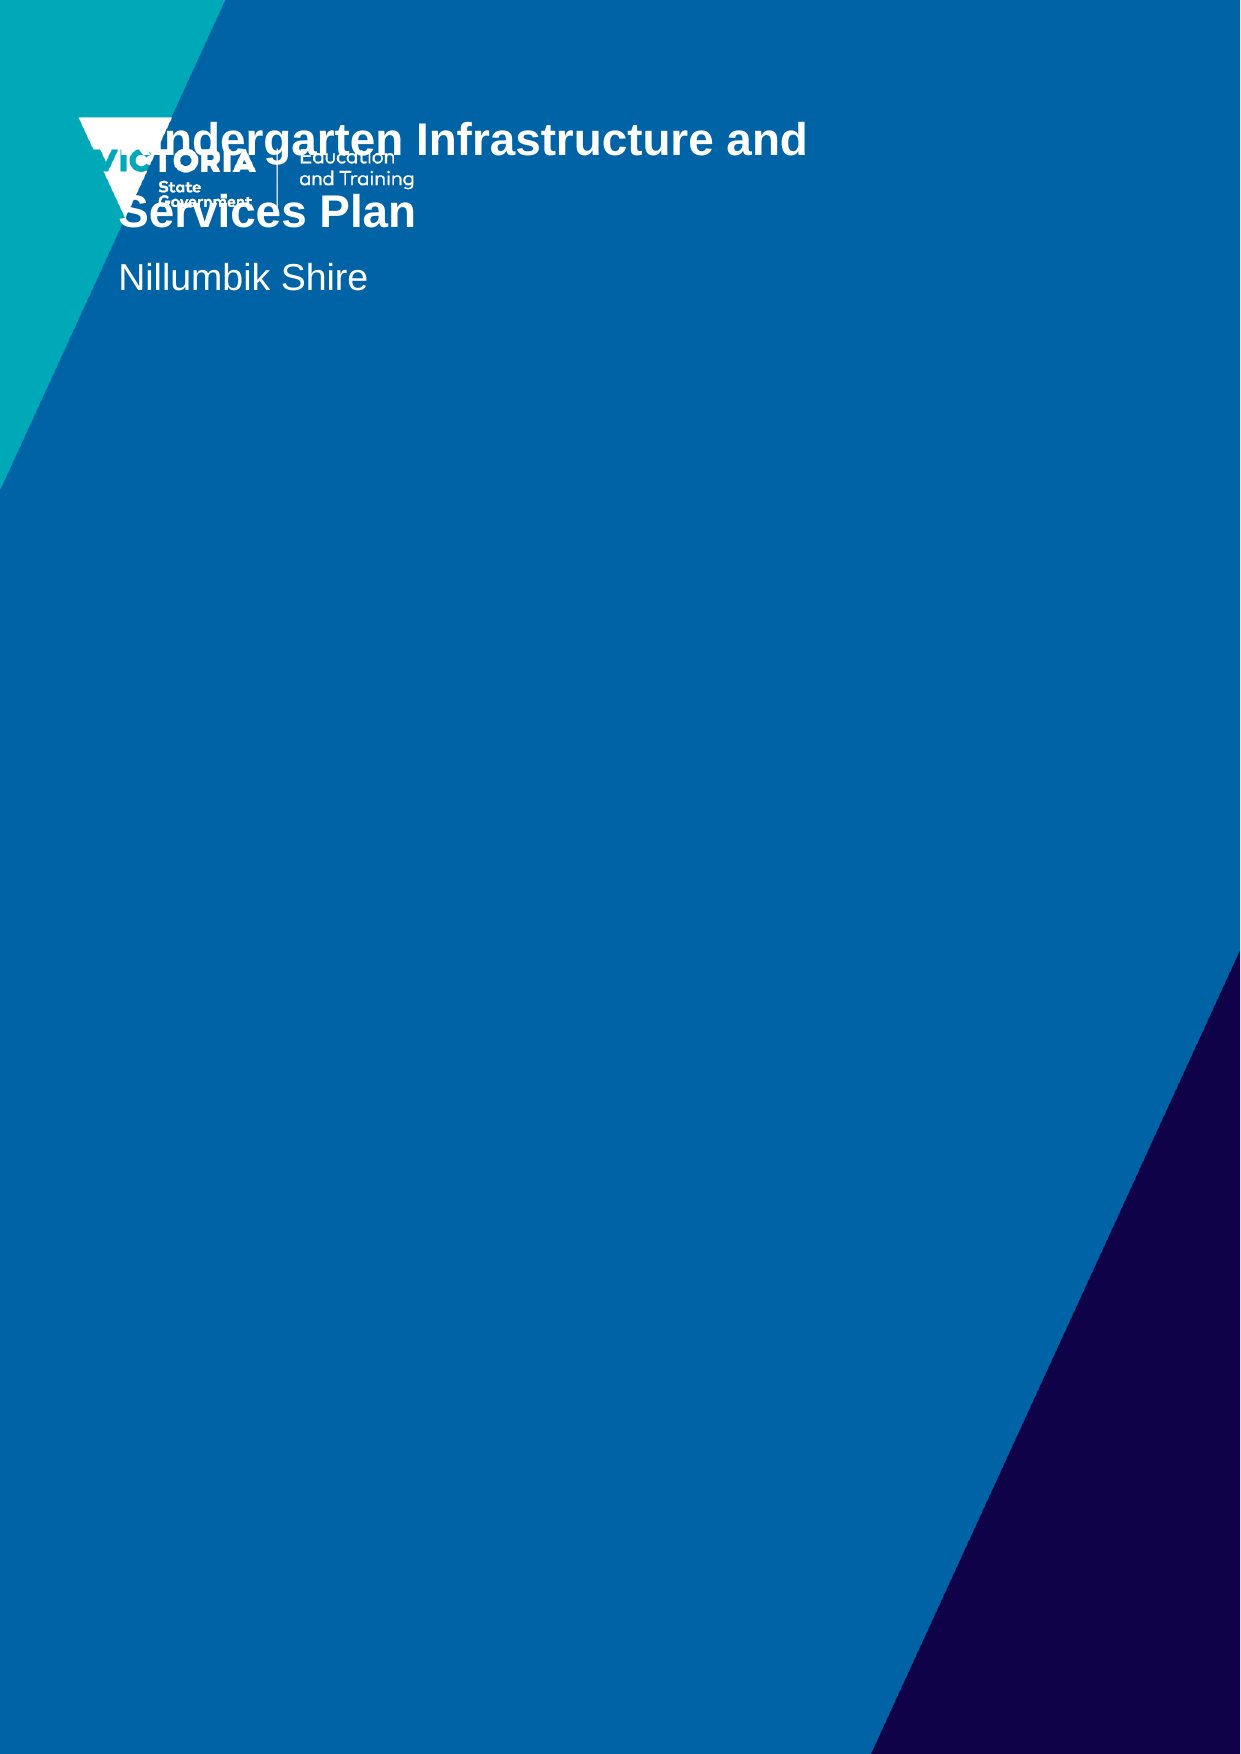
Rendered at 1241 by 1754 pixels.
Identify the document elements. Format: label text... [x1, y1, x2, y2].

subtitle Nillumbik Shire [118, 256, 1122, 299]
title Kindergarten Infrastructure and [118, 113, 1122, 165]
picture [0, 0, 1241, 1754]
title Services Plan [118, 184, 1122, 237]
